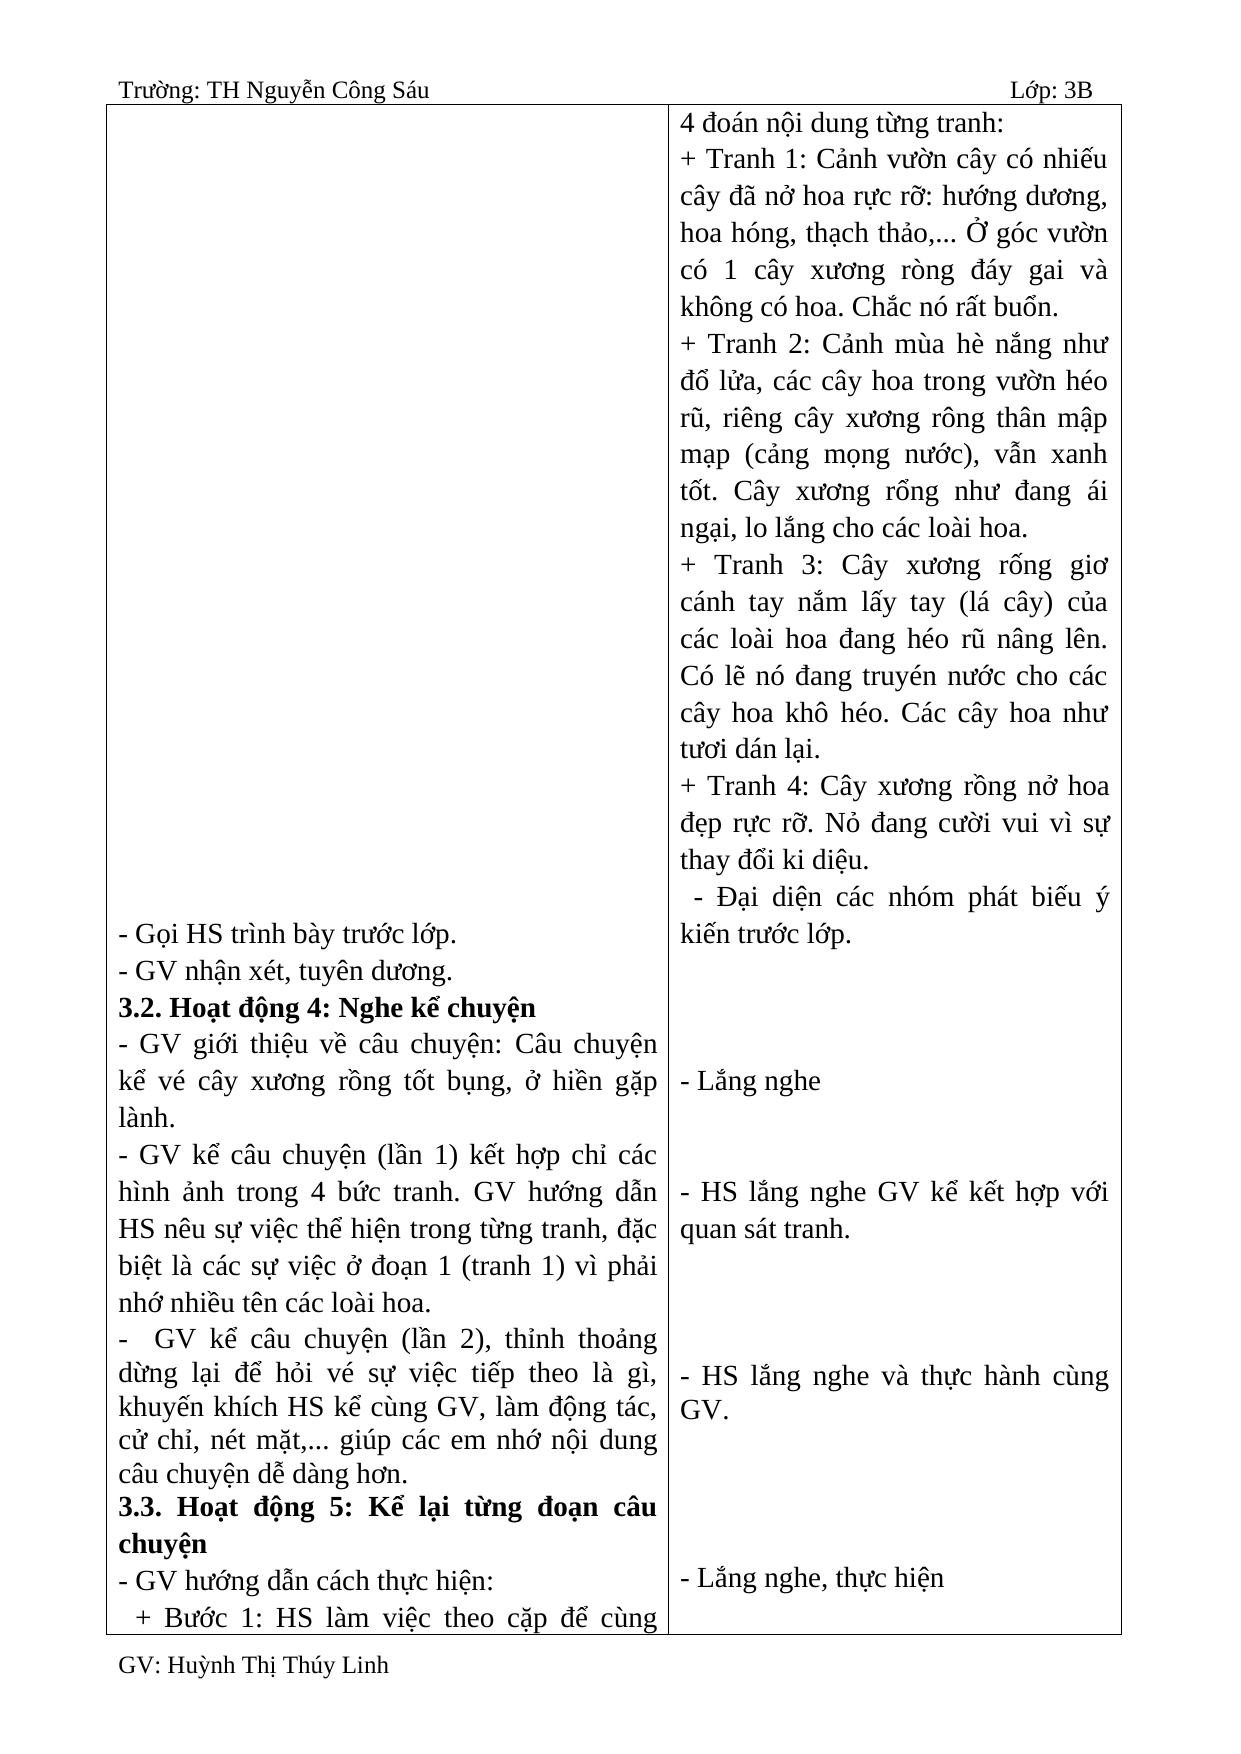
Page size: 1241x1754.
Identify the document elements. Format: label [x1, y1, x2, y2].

table_cell [107, 105, 668, 1633]
table_cell [669, 105, 1121, 1633]
